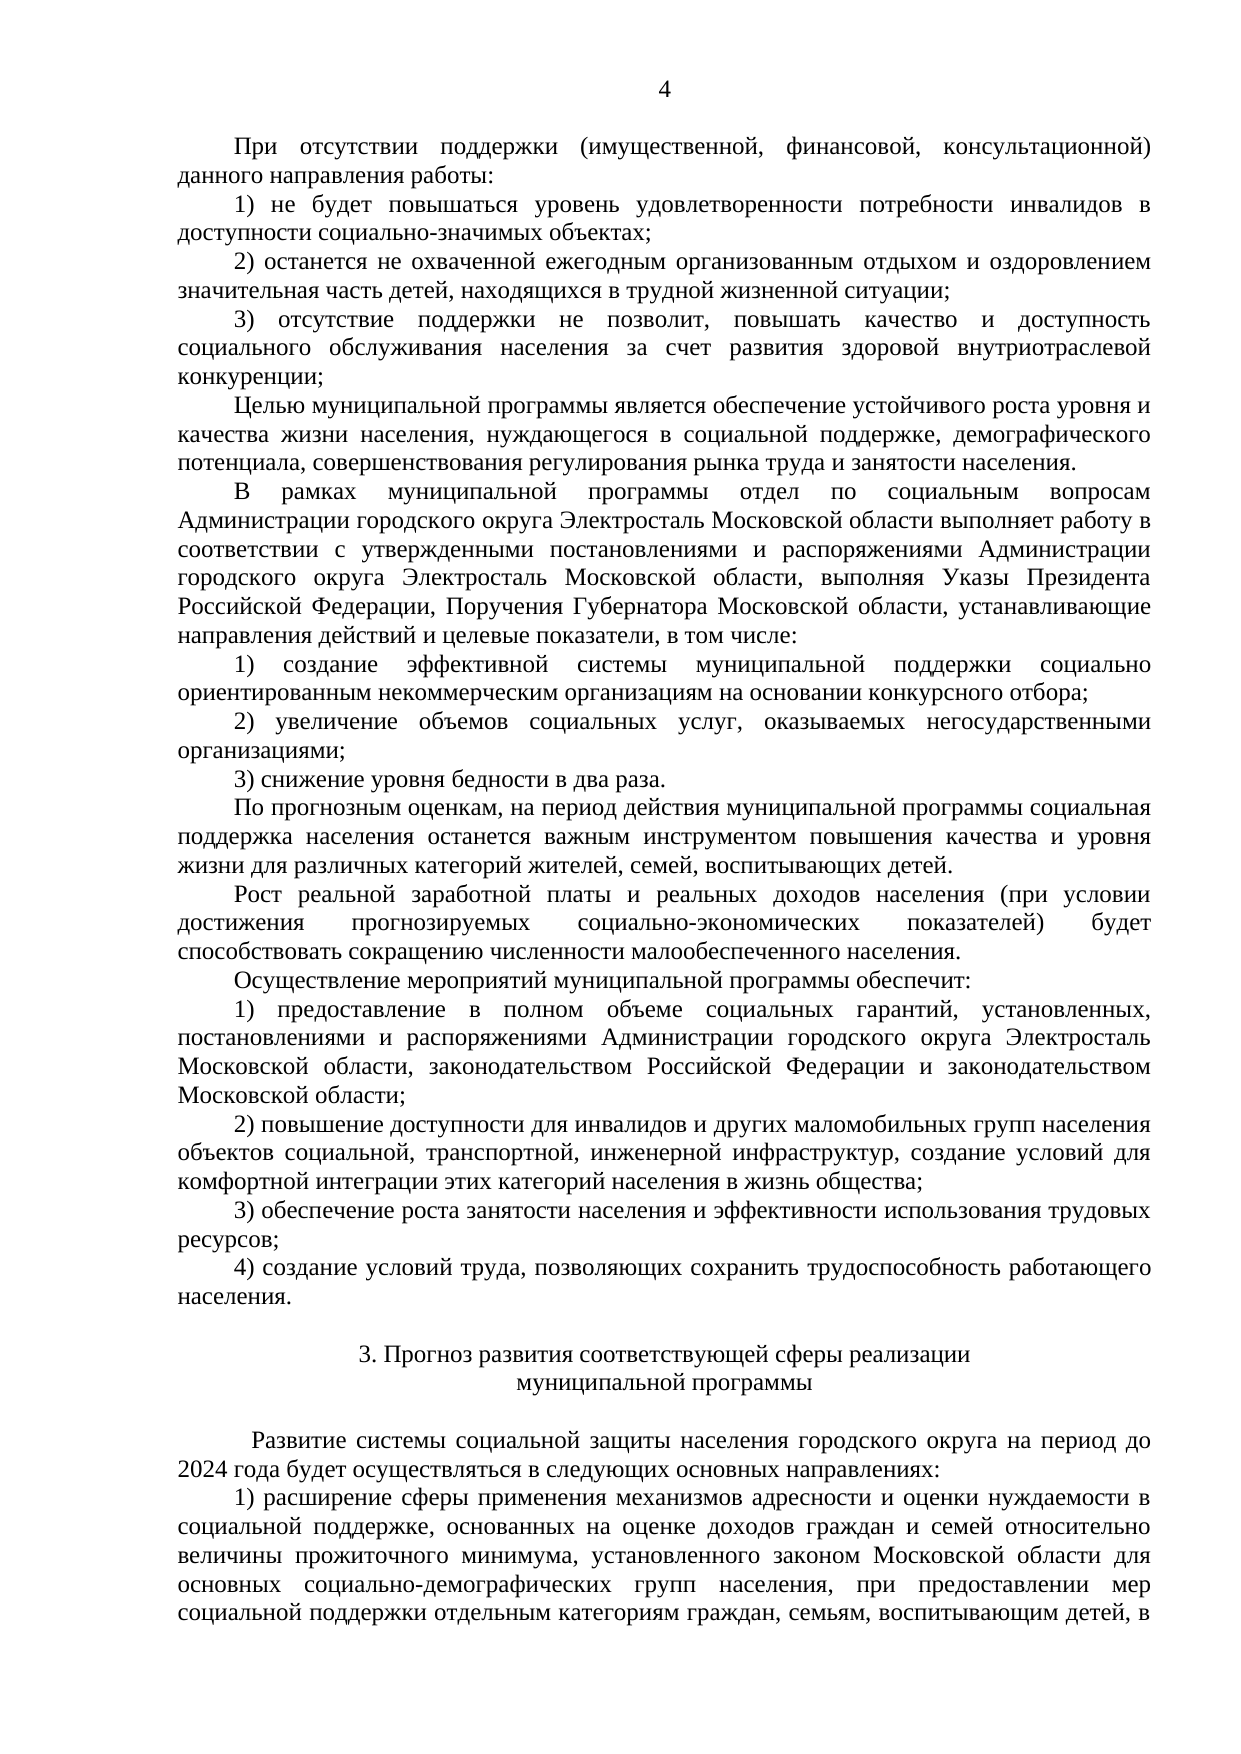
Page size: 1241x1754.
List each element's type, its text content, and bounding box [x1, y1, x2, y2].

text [177, 1482, 1152, 1626]
text 3) снижение уровня бедности в два раза. [177, 764, 1152, 792]
text 2) останется не охваченной ежегодным организованным отдыхом и оздоровлением значительная часть детей, находящихся в трудной жизненной ситуации; [177, 246, 1152, 304]
text муниципальной программы [177, 1367, 1152, 1396]
text Рост реальной заработной платы и реальных доходов населения (при условии достижения прогнозируемых социально-экономических показателей) будет способствовать сокращению численности малообеспеченного населения. [177, 879, 1152, 965]
text 1) предоставление в полном объеме социальных гарантий, установленных, постановлениями и распоряжениями Администрации городского округа Электросталь Московской области, законодательством Российской Федерации и законодательством Московской области; [177, 994, 1152, 1109]
text Развитие системы социальной защиты населения городского округа на период до 2024 года будет осуществляться в следующих основных направлениях: [177, 1425, 1152, 1482]
text Осуществление мероприятий муниципальной программы обеспечит: [177, 965, 1152, 994]
text 1) создание эффективной системы муниципальной поддержки социально ориентированным некоммерческим организациям на основании конкурсного отбора; [177, 649, 1152, 706]
text 4) создание условий труда, позволяющих сохранить трудоспособность работающего населения. [177, 1252, 1152, 1310]
text В рамках муниципальной программы отдел по социальным вопросам Администрации городского округа Электросталь Московской области выполняет работу в соответствии с утвержденными постановлениями и распоряжениями Администрации городского округа Электросталь Московской области, выполняя Указы Президента Российской Федерации, Поручения Губернатора Московской области, устанавливающие направления действий и целевые показатели, в том числе: [177, 476, 1152, 649]
text 3) отсутствие поддержки не позволит, повышать качество и доступность социального обслуживания населения за счет развития здоровой внутриотраслевой конкуренции; [177, 304, 1152, 390]
text 1) не будет повышаться уровень удовлетворенности потребности инвалидов в доступности социально-значимых объектах; [177, 189, 1152, 246]
text Целью муниципальной программы является обеспечение устойчивого роста уровня и качества жизни населения, нуждающегося в социальной поддержке, демографического потенциала, совершенствования регулирования рынка труда и занятости населения. [177, 390, 1152, 476]
text По прогнозным оценкам, на период действия муниципальной программы социальная поддержка населения останется важным инструментом повышения качества и уровня жизни для различных категорий жителей, семей, воспитывающих детей. [177, 792, 1152, 879]
text При отсутствии поддержки (имущественной, финансовой, консультационной) данного направления работы: [177, 131, 1152, 189]
text 2) повышение доступности для инвалидов и других маломобильных групп населения объектов социальной, транспортной, инженерной инфраструктур, создание условий для комфортной интеграции этих категорий населения в жизнь общества; [177, 1109, 1152, 1195]
text 3. Прогноз развития соответствующей сферы реализации [177, 1339, 1152, 1367]
text 2) увеличение объемов социальных услуг, оказываемых негосударственными организациями; [177, 706, 1152, 764]
text 3) обеспечение роста занятости населения и эффективности использования трудовых ресурсов; [177, 1195, 1152, 1252]
